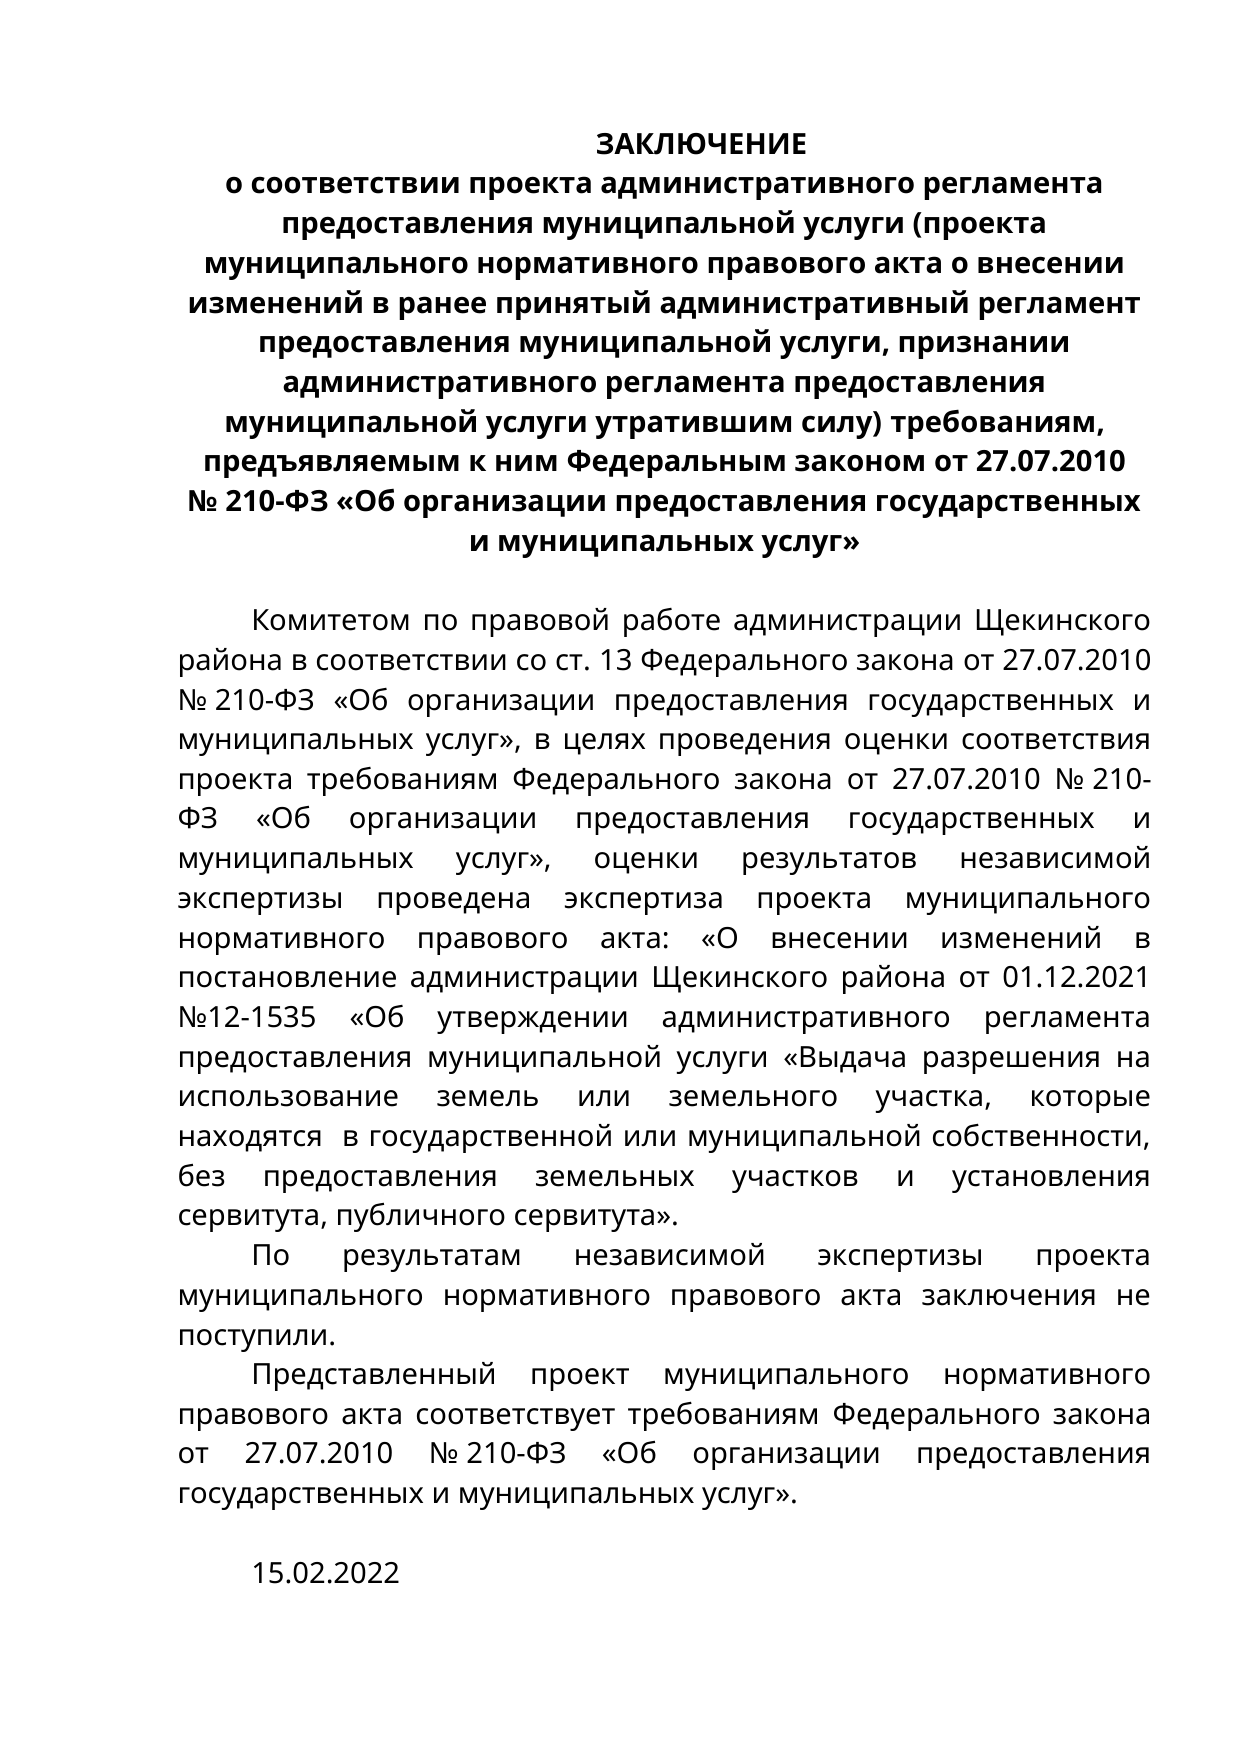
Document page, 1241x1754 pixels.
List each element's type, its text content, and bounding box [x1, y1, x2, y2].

text Комитетом по правовой работе администрации Щекинского района в соответствии со ст. 13 Федерального закона от 27.07.2010 № 210-ФЗ «Об организации предоставления государственных и муниципальных услуг», в целях проведения оценки соответствия проекта требованиям Федерального закона от 27.07.2010 № 210-ФЗ «Об организации предоставления государственных и муниципальных услуг», оценки результатов независимой экспертизы проведена экспертиза проекта муниципального нормативного правового акта: «О внесении изменений в постановление администрации Щекинского района от 01.12.2021 №12-1535 «Об утверждении административного регламента предоставления муниципальной услуги «Выдача разрешения на использование земель или земельного участка, которые находятся в государственной или муниципальной собственности, без предоставления земельных участков и установления сервитута, публичного сервитута». [177, 599, 1152, 1234]
text о соответствии проекта административного регламента предоставления муниципальной услуги (проекта муниципального нормативного правового акта о внесении изменений в ранее принятый административный регламент предоставления муниципальной услуги, признании административного регламента предоставления муниципальной услуги утратившим силу) требованиям, предъявляемым к ним Федеральным законом от 27.07.2010 № 210-ФЗ «Об организации предоставления государственных и муниципальных услуг» [177, 163, 1152, 560]
text Представленный проект муниципального нормативного правового акта соответствует требованиям Федерального закона от 27.07.2010 № 210-ФЗ «Об организации предоставления государственных и муниципальных услуг». [177, 1353, 1152, 1512]
text ЗАКЛЮЧЕНИЕ [177, 123, 1152, 163]
text По результатам независимой экспертизы проекта муниципального нормативного правового акта заключения не поступили. [177, 1234, 1152, 1353]
text 15.02.2022 [177, 1552, 1152, 1592]
